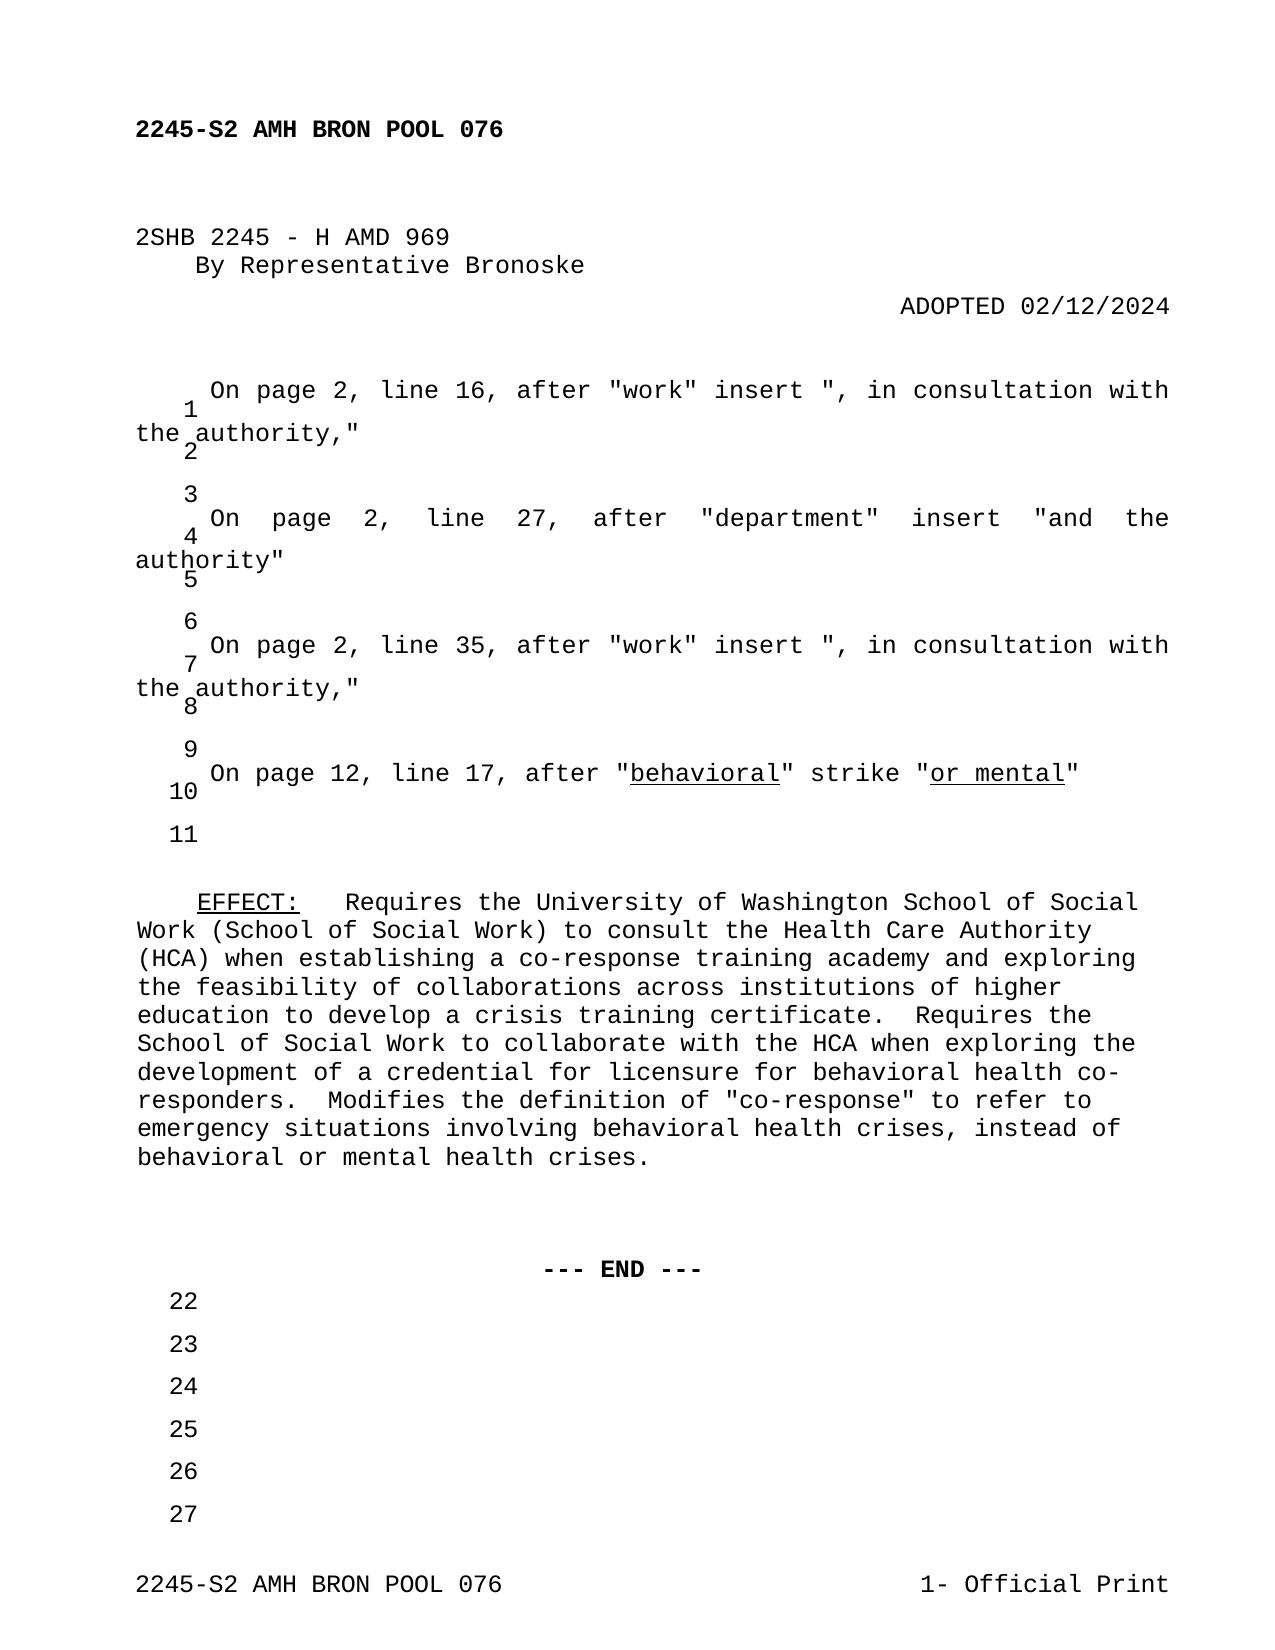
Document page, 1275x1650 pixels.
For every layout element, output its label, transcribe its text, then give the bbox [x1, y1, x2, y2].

text On page 2, line 35, after "work" insert ", in consultation with the authority," [135, 620, 1170, 705]
text On page 2, line 16, after "work" insert ", in consultation with the authority," [135, 365, 1170, 450]
text --- END --- [75, 1243, 1170, 1286]
text On page 2, line 27, after "department" insert "and the authority" [135, 492, 1170, 577]
text - [135, 224, 1170, 252]
text On page 12, line 17, after "behavioral" strike "or mental" [135, 747, 1170, 790]
